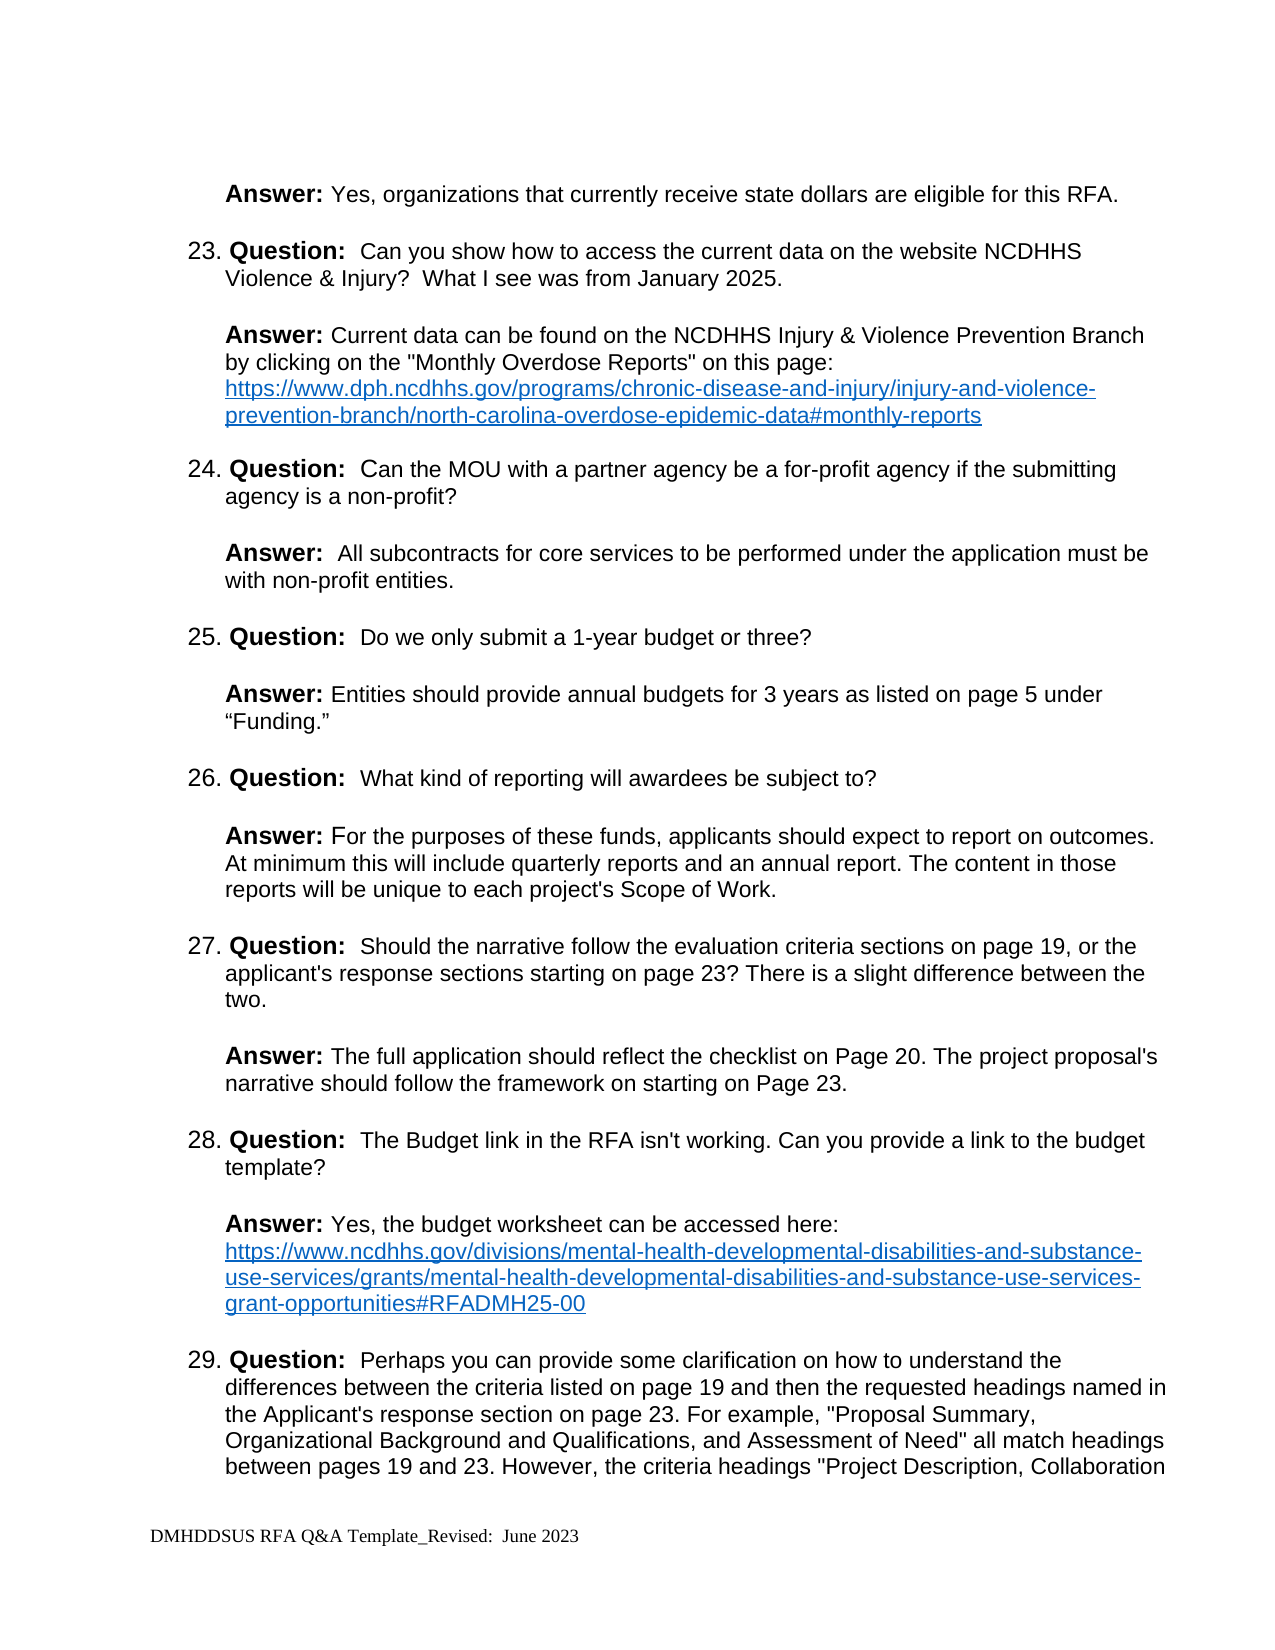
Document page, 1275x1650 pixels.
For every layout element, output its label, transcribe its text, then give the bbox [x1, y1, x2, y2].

list Question: What kind of reporting will awardees be subject to? [187, 763, 1172, 792]
list Question: Can the MOU with a partner agency be a for-profit agency if the submitting agency is a non-profit? [187, 454, 1172, 509]
text Answer: Current data can be found on the NCDHHS Injury & Violence Prevention Branch by clicking on the "Monthly Overdose Reports" on this page: https://www.dph.ncdhhs.gov/programs/chronic-disease-and-injury/injury-and-violence-prevention-branch/north-carolina-overdose-epidemic-data#monthly-reports [225, 320, 1172, 428]
text Answer: The full application should reflect the checklist on Page 20. The project proposal's narrative should follow the framework on starting on Page 23. [225, 1041, 1172, 1096]
list Question: Do we only submit a 1-year budget or three? [187, 622, 1172, 651]
list Question: Can you show how to access the current data on the website NCDHHS Violence & Injury? What I see was from January 2025. [187, 236, 1172, 291]
list Question: The Budget link in the RFA isn't working. Can you provide a link to the budget template? [187, 1125, 1172, 1180]
text Answer: Yes, organizations that currently receive state dollars are eligible for this RFA. [225, 179, 1172, 207]
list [187, 1346, 1172, 1480]
text Answer: For the purposes of these funds, applicants should expect to report on outcomes. At minimum this will include quarterly reports and an annual report. The content in those reports will be unique to each project's Scope of Work. [225, 821, 1172, 902]
text Answer: Yes, the budget worksheet can be accessed here: https://www.ncdhhs.gov/divisions/mental-health-developmental-disabilities-and-substance-use-services/grants/mental-health-developmental-disabilities-and-substance-use-services-grant-opportunities#RFADMH25-00 [225, 1209, 1172, 1317]
text Answer: All subcontracts for core services to be performed under the application must be with non-profit entities. [225, 538, 1172, 593]
list Question: Should the narrative follow the evaluation criteria sections on page 19, or the applicant's response sections starting on page 23? There is a slight difference between the two. [187, 931, 1172, 1012]
text Answer: Entities should provide annual budgets for 3 years as listed on page 5 under “Funding.” [225, 679, 1172, 734]
